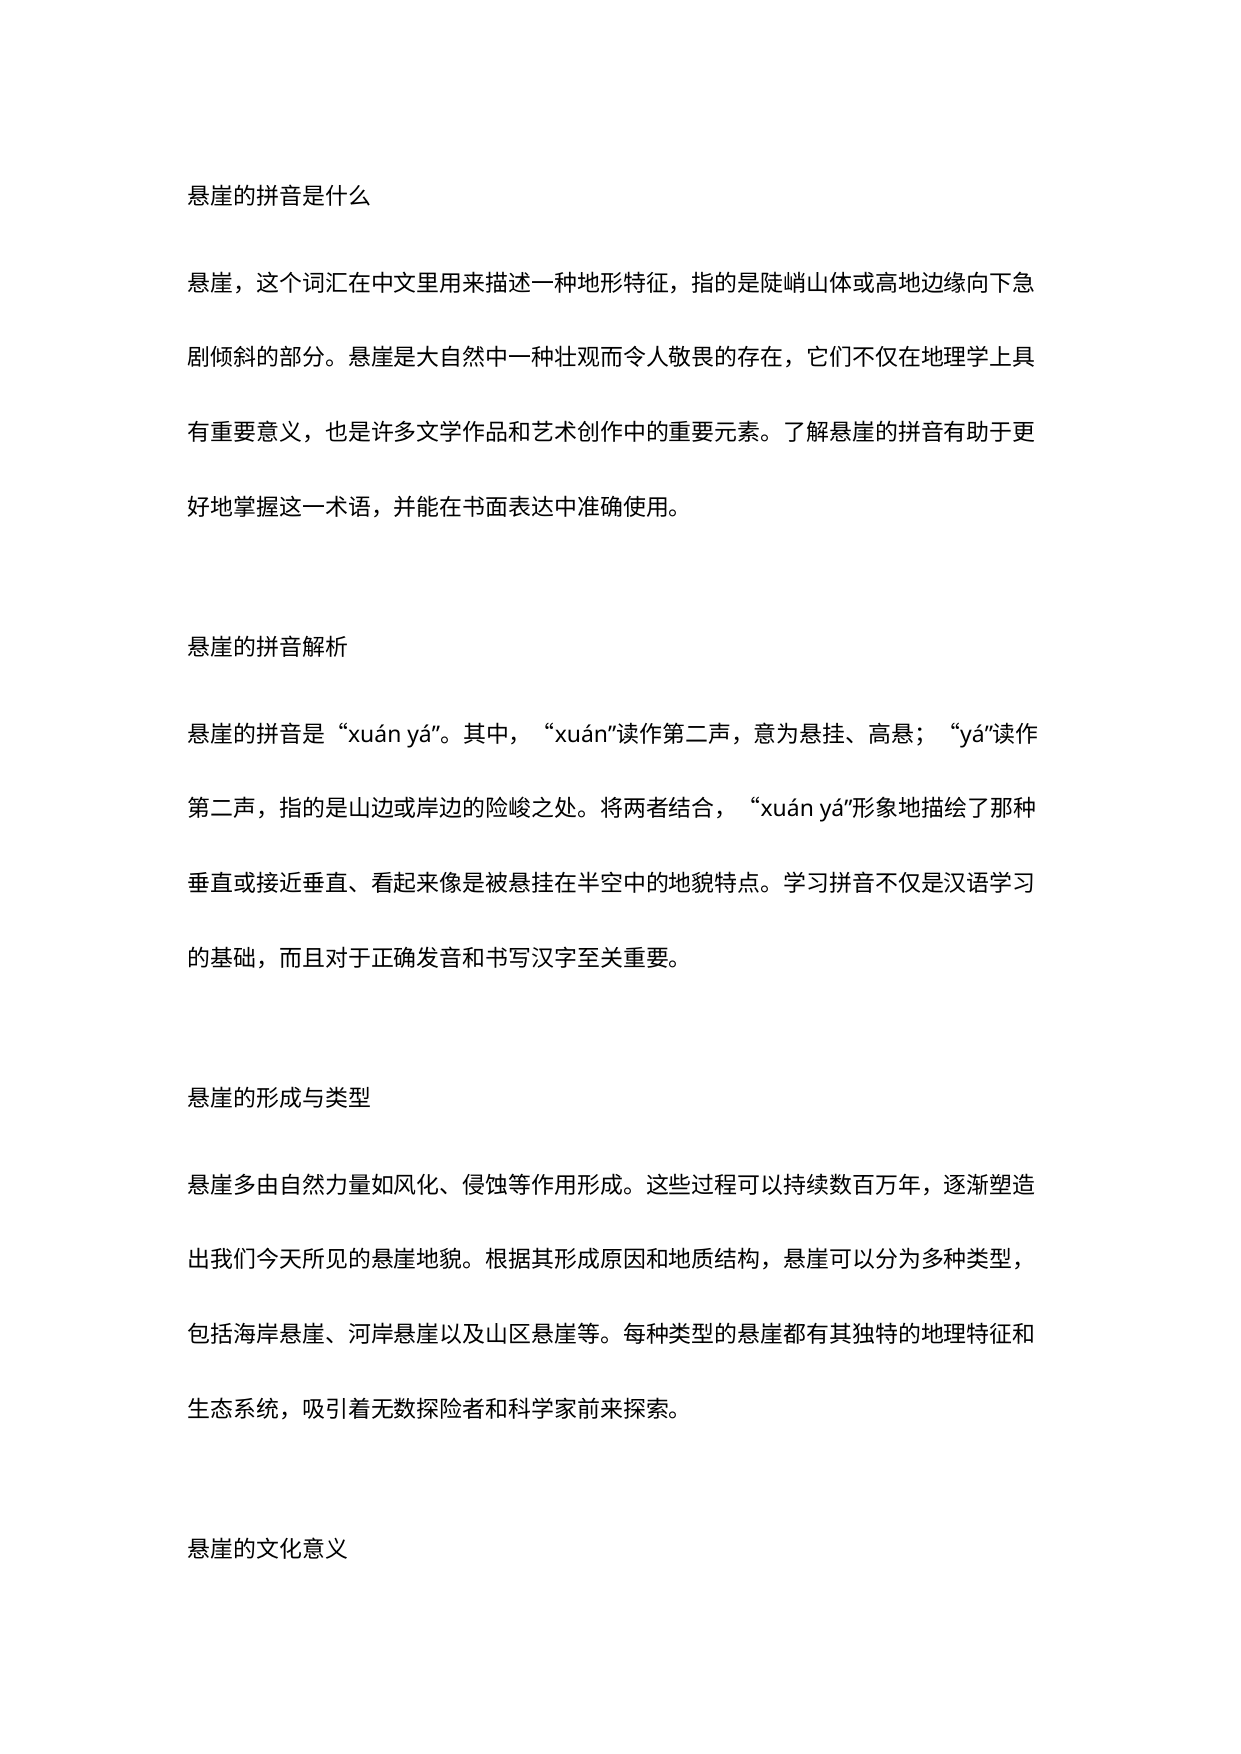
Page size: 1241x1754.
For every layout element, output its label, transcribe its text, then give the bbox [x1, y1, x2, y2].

text 悬崖多由自然力量如风化、侵蚀等作用形成。这些过程可以持续数百万年，逐渐塑造出我们今天所见的悬崖地貌。根据其形成原因和地质结构，悬崖可以分为多种类型，包括海岸悬崖、河岸悬崖以及山区悬崖等。每种类型的悬崖都有其独特的地理特征和生态系统，吸引着无数探险者和科学家前来探索。 [187, 1151, 1053, 1440]
text 悬崖的拼音是什么 [187, 162, 1053, 227]
text 悬崖的文化意义 [187, 1515, 1053, 1580]
text 悬崖，这个词汇在中文里用来描述一种地形特征，指的是陡峭山体或高地边缘向下急剧倾斜的部分。悬崖是大自然中一种壮观而令人敬畏的存在，它们不仅在地理学上具有重要意义，也是许多文学作品和艺术创作中的重要元素。了解悬崖的拼音有助于更好地掌握这一术语，并能在书面表达中准确使用。 [187, 248, 1053, 538]
text 悬崖的形成与类型 [187, 1064, 1053, 1129]
text 悬崖的拼音是“xuán yá”。其中，“xuán”读作第二声，意为悬挂、高悬；“yá”读作第二声，指的是山边或岸边的险峻之处。将两者结合，“xuán yá”形象地描绘了那种垂直或接近垂直、看起来像是被悬挂在半空中的地貌特点。学习拼音不仅是汉语学习的基础，而且对于正确发音和书写汉字至关重要。 [187, 699, 1053, 989]
text 悬崖的拼音解析 [187, 613, 1053, 678]
